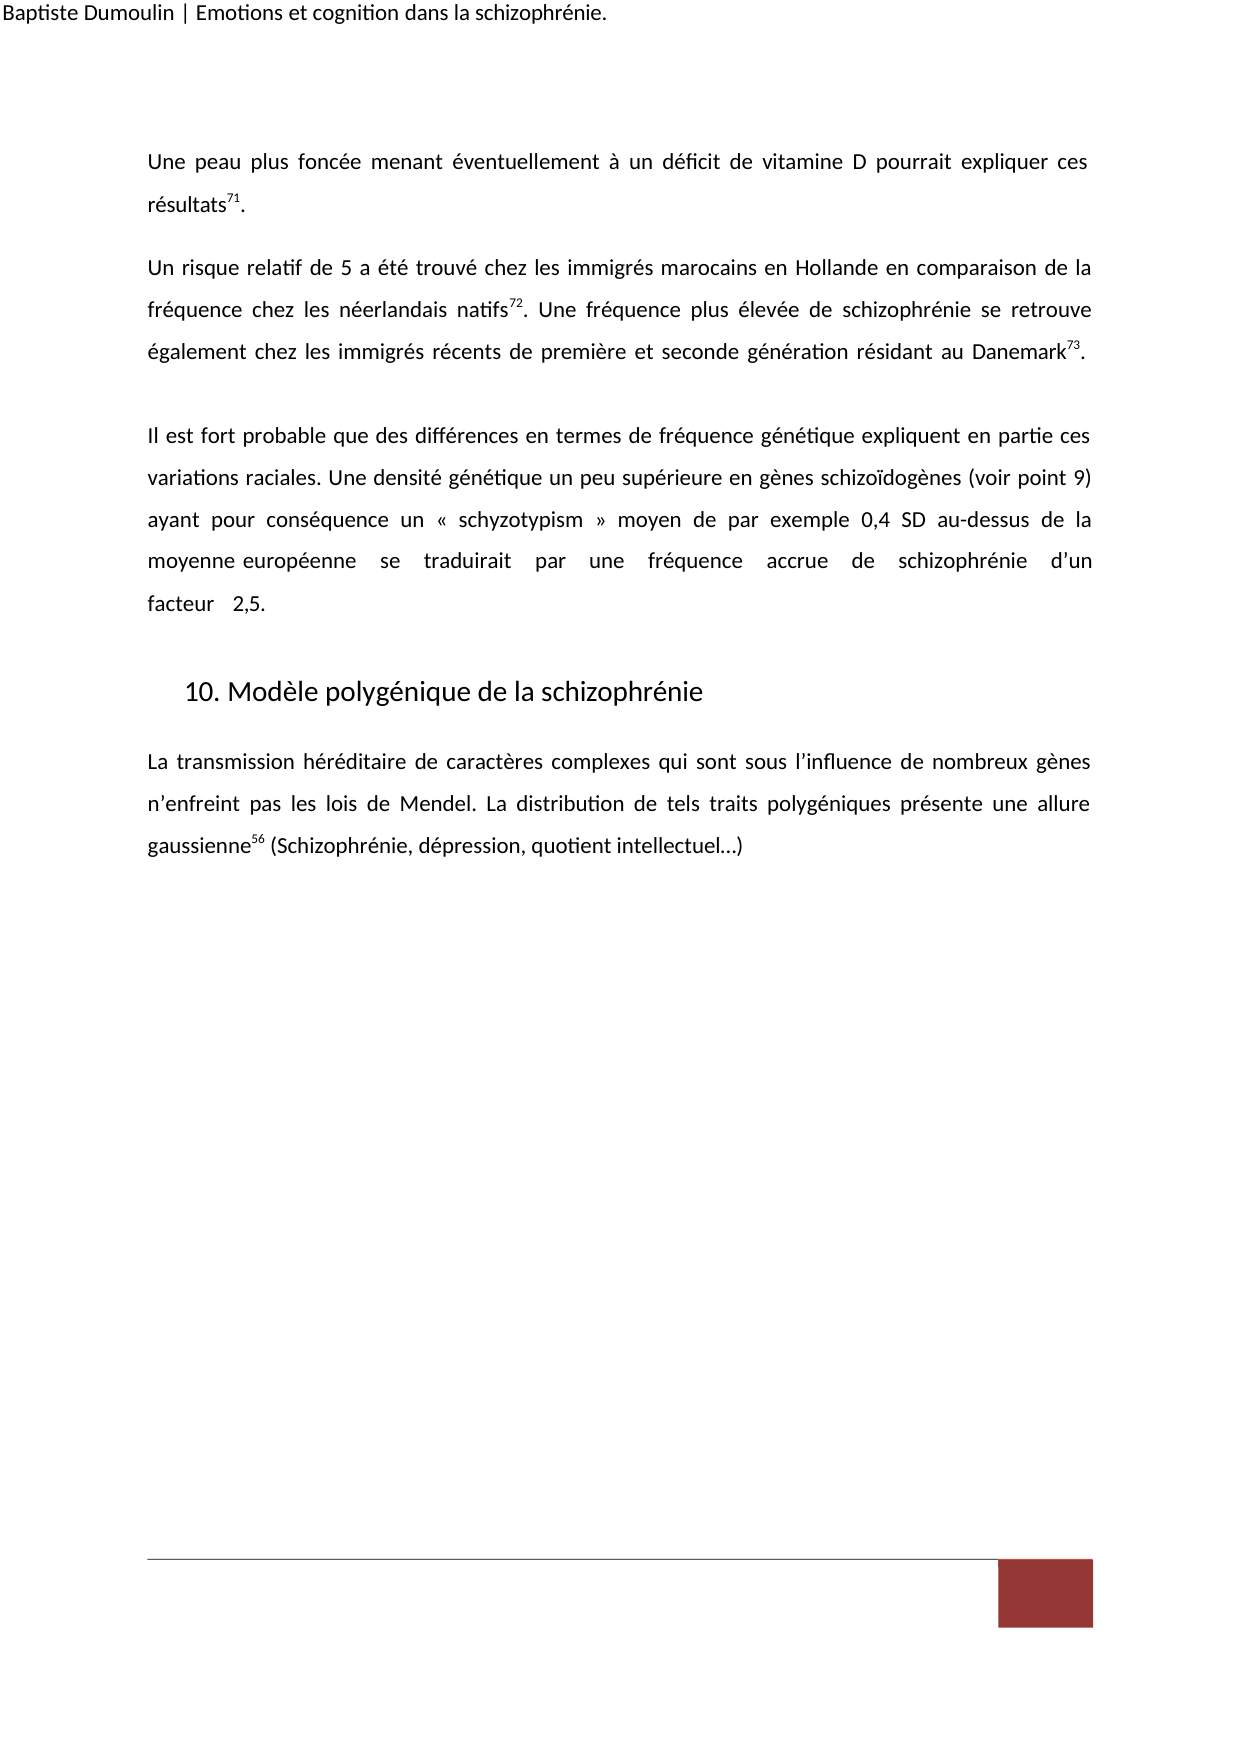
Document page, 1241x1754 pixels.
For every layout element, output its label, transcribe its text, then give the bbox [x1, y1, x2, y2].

text La transmission héréditaire de caractères complexes qui sont sous l’influence de nombreux gènes n’enfreint pas les lois de Mendel. La distribution de tels traits polygéniques présente une allure gaussienne56 (Schizophrénie, dépression, quotient intellectuel…) [147, 747, 1093, 859]
text Une peau plus foncée menant éventuellement à un déficit de vitamine D pourrait expliquer ces résultats71. [147, 147, 1090, 218]
subtitle Modèle polygénique de la schizophrénie [184, 673, 1232, 709]
text Un risque relatif de 5 a été trouvé chez les immigrés marocains en Hollande en comparaison de la fréquence chez les néerlandais natifs72. Une fréquence plus élevée de schizophrénie se retrouve également chez les immigrés récents de première et seconde génération résidant au Danemark73. [147, 253, 1093, 365]
text Il est fort probable que des différences en termes de fréquence génétique expliquent en partie ces variations raciales. Une densité génétique un peu supérieure en gènes schizoïdogènes (voir point 9) ayant pour conséquence un « schyzotypism » moyen de par exemple 0,4 SD au-dessus de la moyenne européenne se traduirait par une fréquence accrue de schizophrénie d’un facteur 2,5. [147, 421, 1093, 617]
